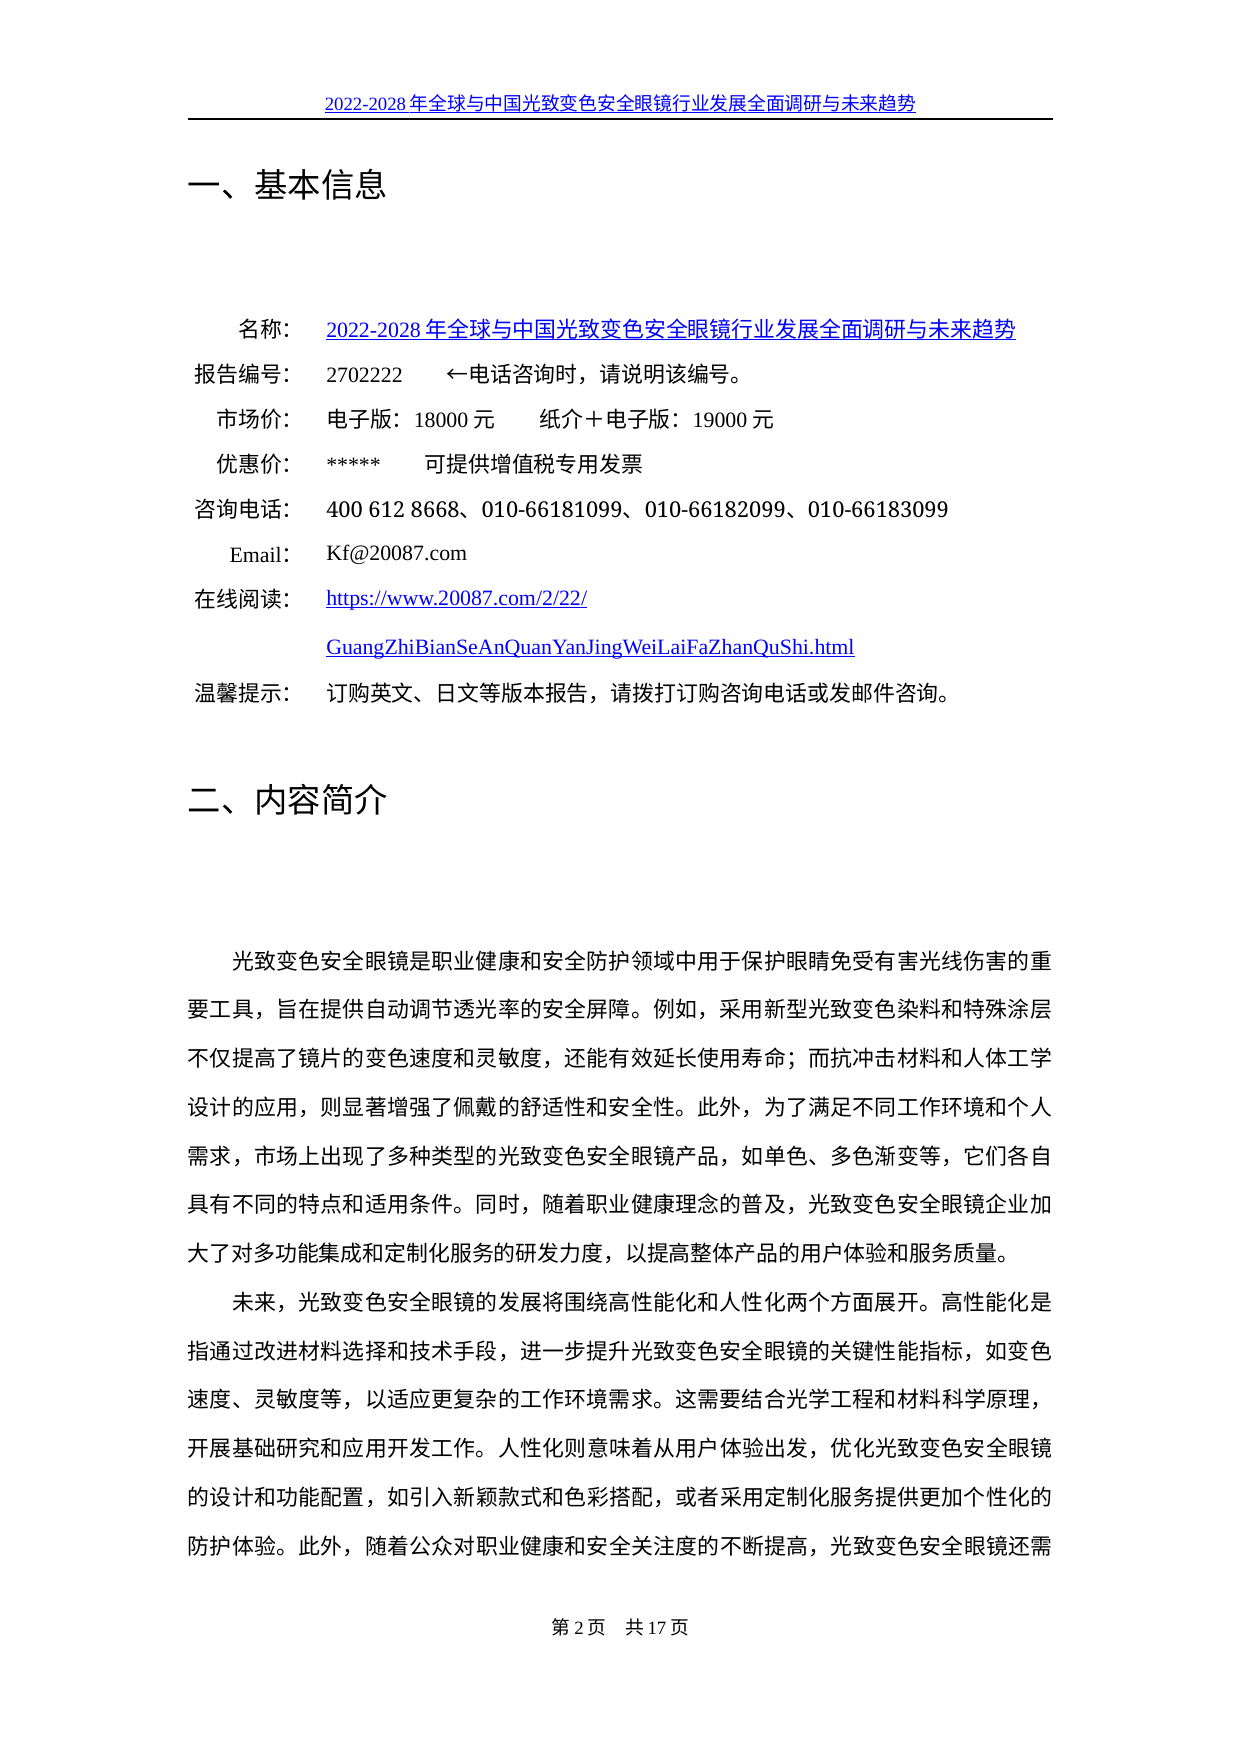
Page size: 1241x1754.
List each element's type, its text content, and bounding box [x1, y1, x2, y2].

table_header 名称： [167, 312, 315, 357]
title 一、基本信息 [187, 150, 1053, 215]
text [187, 943, 1053, 1561]
table_cell 市场价： [167, 402, 315, 447]
table_cell Kf@20087.com [315, 537, 1073, 582]
table_cell 400 612 8668、010-66181099、010-66182099、010-66183099 [315, 492, 1073, 537]
table_cell 电子版：18000 元 纸介＋电子版：19000 元 [315, 402, 1073, 447]
table_cell 2702222 ←电话咨询时，请说明该编号。 [315, 357, 1073, 402]
table_cell 报告编号： [167, 357, 315, 402]
table_cell 温馨提示： [167, 675, 315, 720]
table_cell 在线阅读： [167, 582, 315, 675]
table_header 2022-2028年全球与中国光致变色安全眼镜行业发展全面调研与未来趋势 [315, 312, 1073, 357]
table_cell 咨询电话： [167, 492, 315, 537]
table_cell ***** 可提供增值税专用发票 [315, 447, 1073, 492]
table_cell 订购英文、日文等版本报告，请拨打订购咨询电话或发邮件咨询。 [315, 675, 1073, 720]
table_cell 优惠价： [167, 447, 315, 492]
title 二、内容简介 [187, 766, 1053, 831]
table_cell [315, 582, 1073, 675]
table_cell Email： [167, 537, 315, 582]
